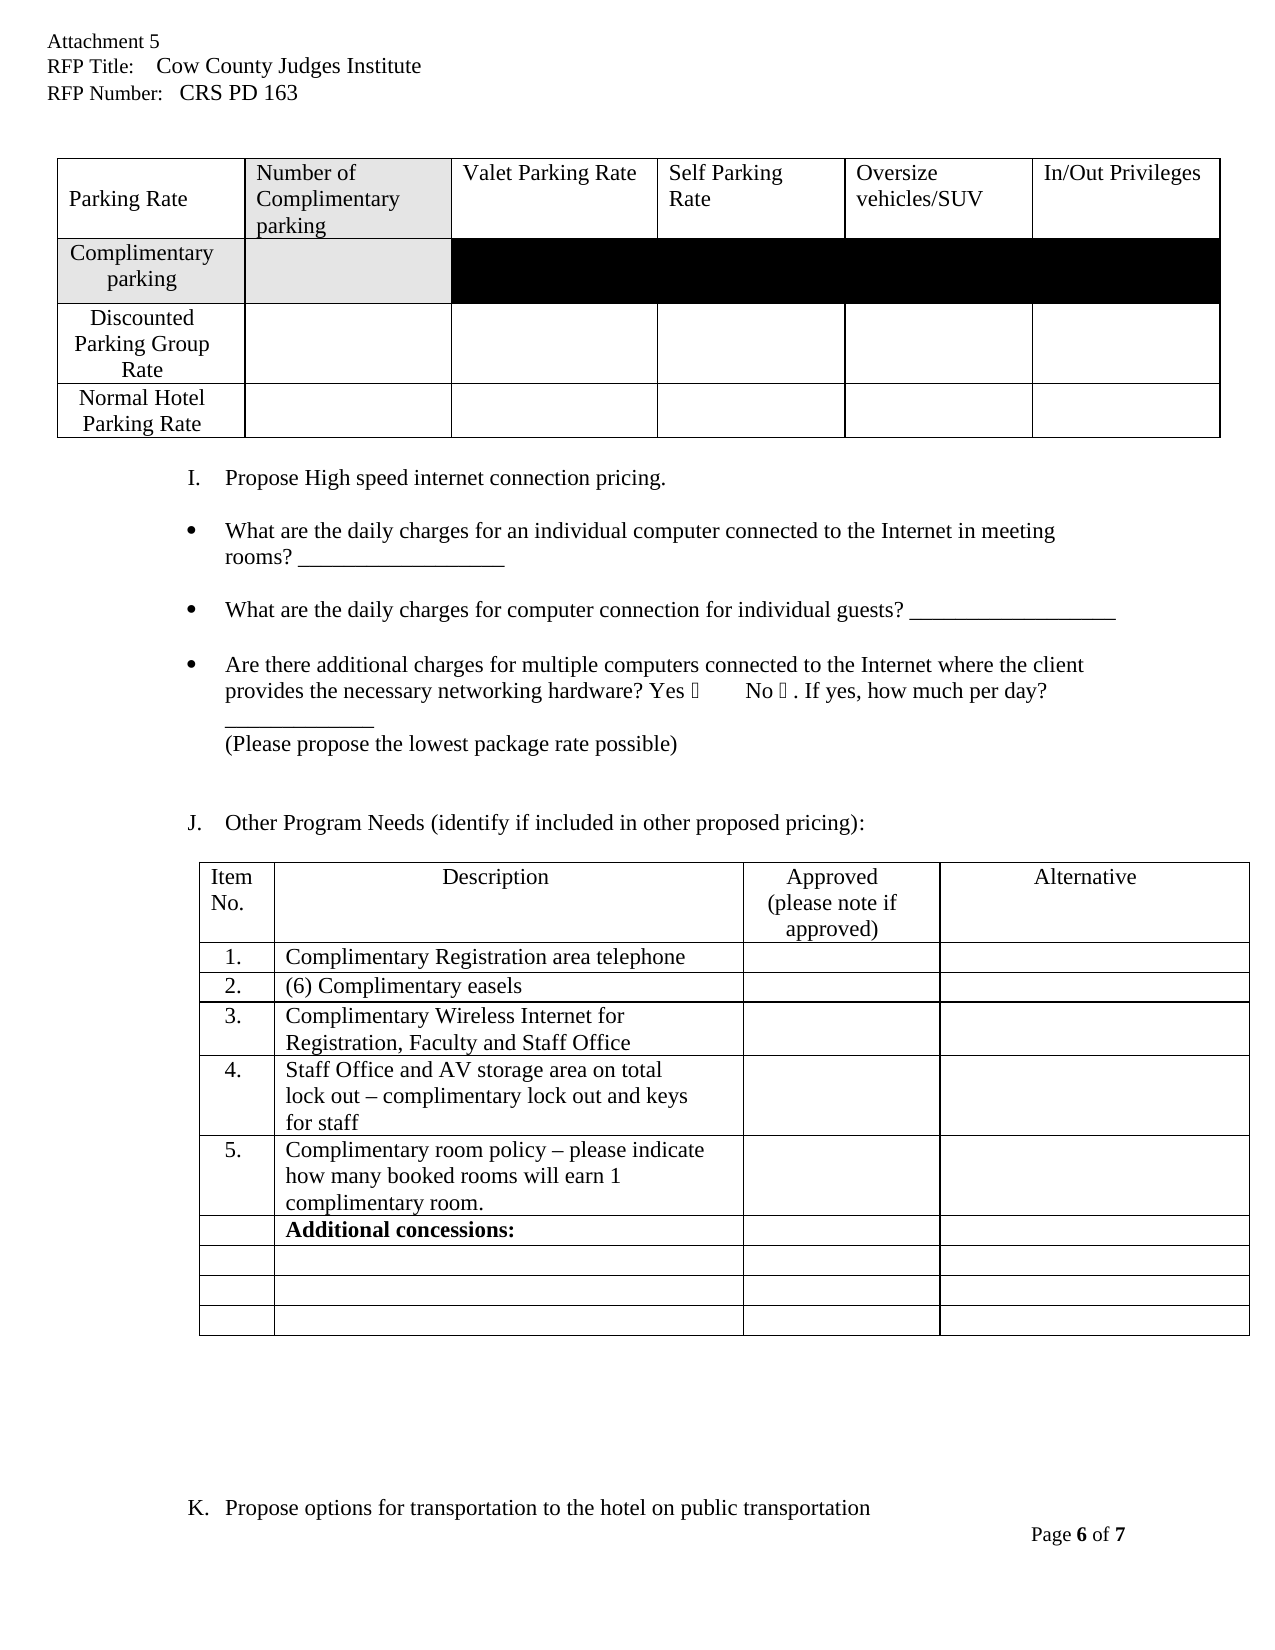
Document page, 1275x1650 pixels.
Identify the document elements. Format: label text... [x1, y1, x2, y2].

table_header Number of Complimentary parking [246, 159, 451, 238]
table_cell [744, 1216, 939, 1245]
table_cell [941, 1306, 1249, 1334]
table_cell [744, 1276, 939, 1305]
list What are the daily charges for computer connection for individual guests? __________________ [187, 596, 1125, 622]
table_cell [744, 973, 939, 1001]
table_cell [246, 304, 451, 383]
table_cell [275, 1306, 743, 1334]
table_cell Complimentary parking [58, 239, 244, 303]
table_cell 2. [200, 973, 274, 1001]
table_cell [744, 1003, 939, 1055]
table_header Oversize vehicles/SUV [846, 159, 1032, 238]
list Are there additional charges for multiple computers connected to the Internet where the client provides the necessary networking hardware? Yes No . If yes, how much per day? _____________ [187, 651, 1125, 730]
table_cell Normal Hotel Parking Rate [58, 384, 244, 437]
table_cell [941, 943, 1249, 972]
table_cell [1033, 384, 1219, 437]
table_cell 3. [200, 1003, 274, 1055]
table_cell [200, 1276, 274, 1305]
table_cell Discounted Parking Group Rate [58, 304, 244, 383]
table_cell Additional concessions: [275, 1216, 743, 1245]
table_cell [452, 239, 657, 303]
table_cell 4. [200, 1056, 274, 1135]
table_header Valet Parking Rate [452, 159, 657, 238]
table_cell [941, 1246, 1249, 1275]
table_cell 5. [200, 1136, 274, 1215]
table_cell [941, 1056, 1249, 1135]
table_cell Complimentary room policy – please indicate how many booked rooms will earn 1 complimentary room. [275, 1136, 743, 1215]
table_cell [1033, 304, 1219, 383]
table_cell [200, 1306, 274, 1334]
table_cell [744, 1056, 939, 1135]
table_header Item No. [200, 863, 274, 942]
table_cell [744, 1246, 939, 1275]
table_cell Complimentary Wireless Internet for Registration, Faculty and Staff Office [275, 1003, 743, 1055]
table_header Description [275, 863, 743, 942]
list Other Program Needs (identify if included in other proposed pricing): [187, 809, 1125, 835]
table_cell 1. [200, 943, 274, 972]
text (Please propose the lowest package rate possible) [225, 730, 1125, 756]
table_cell [275, 1246, 743, 1275]
table_cell [941, 1216, 1249, 1245]
table_cell [941, 1136, 1249, 1215]
table_cell [658, 239, 844, 303]
table_header In/Out Privileges [1033, 159, 1219, 238]
table_cell [846, 384, 1032, 437]
table_cell [275, 1276, 743, 1305]
table_cell [200, 1246, 274, 1275]
table_header Approved (please note if approved) [744, 863, 939, 942]
table_header Alternative [941, 863, 1249, 942]
table_cell [246, 239, 451, 303]
table_cell [744, 1136, 939, 1215]
table_cell [846, 304, 1032, 383]
table_cell Complimentary Registration area telephone [275, 943, 743, 972]
table_header Parking Rate [58, 159, 244, 238]
table_cell [941, 1003, 1249, 1055]
table_cell [452, 304, 657, 383]
table_cell [200, 1216, 274, 1245]
table_cell [658, 304, 844, 383]
table_cell Staff Office and AV storage area on total lock out – complimentary lock out and keys for staff [275, 1056, 743, 1135]
table_cell [658, 384, 844, 437]
list Propose High speed internet connection pricing. [187, 464, 1125, 490]
table_cell [744, 943, 939, 972]
table_cell [846, 239, 1032, 303]
table_cell (6) Complimentary easels [275, 973, 743, 1001]
list Propose options for transportation to the hotel on public transportation [187, 1494, 1125, 1520]
table_cell [941, 1276, 1249, 1305]
list What are the daily charges for an individual computer connected to the Internet in meeting rooms? __________________ [187, 517, 1125, 569]
table_cell [941, 973, 1249, 1001]
table_cell [744, 1306, 939, 1334]
table_header Self Parking Rate [658, 159, 844, 238]
table_cell [452, 384, 657, 437]
table_cell [246, 384, 451, 437]
table_cell [1033, 239, 1219, 303]
